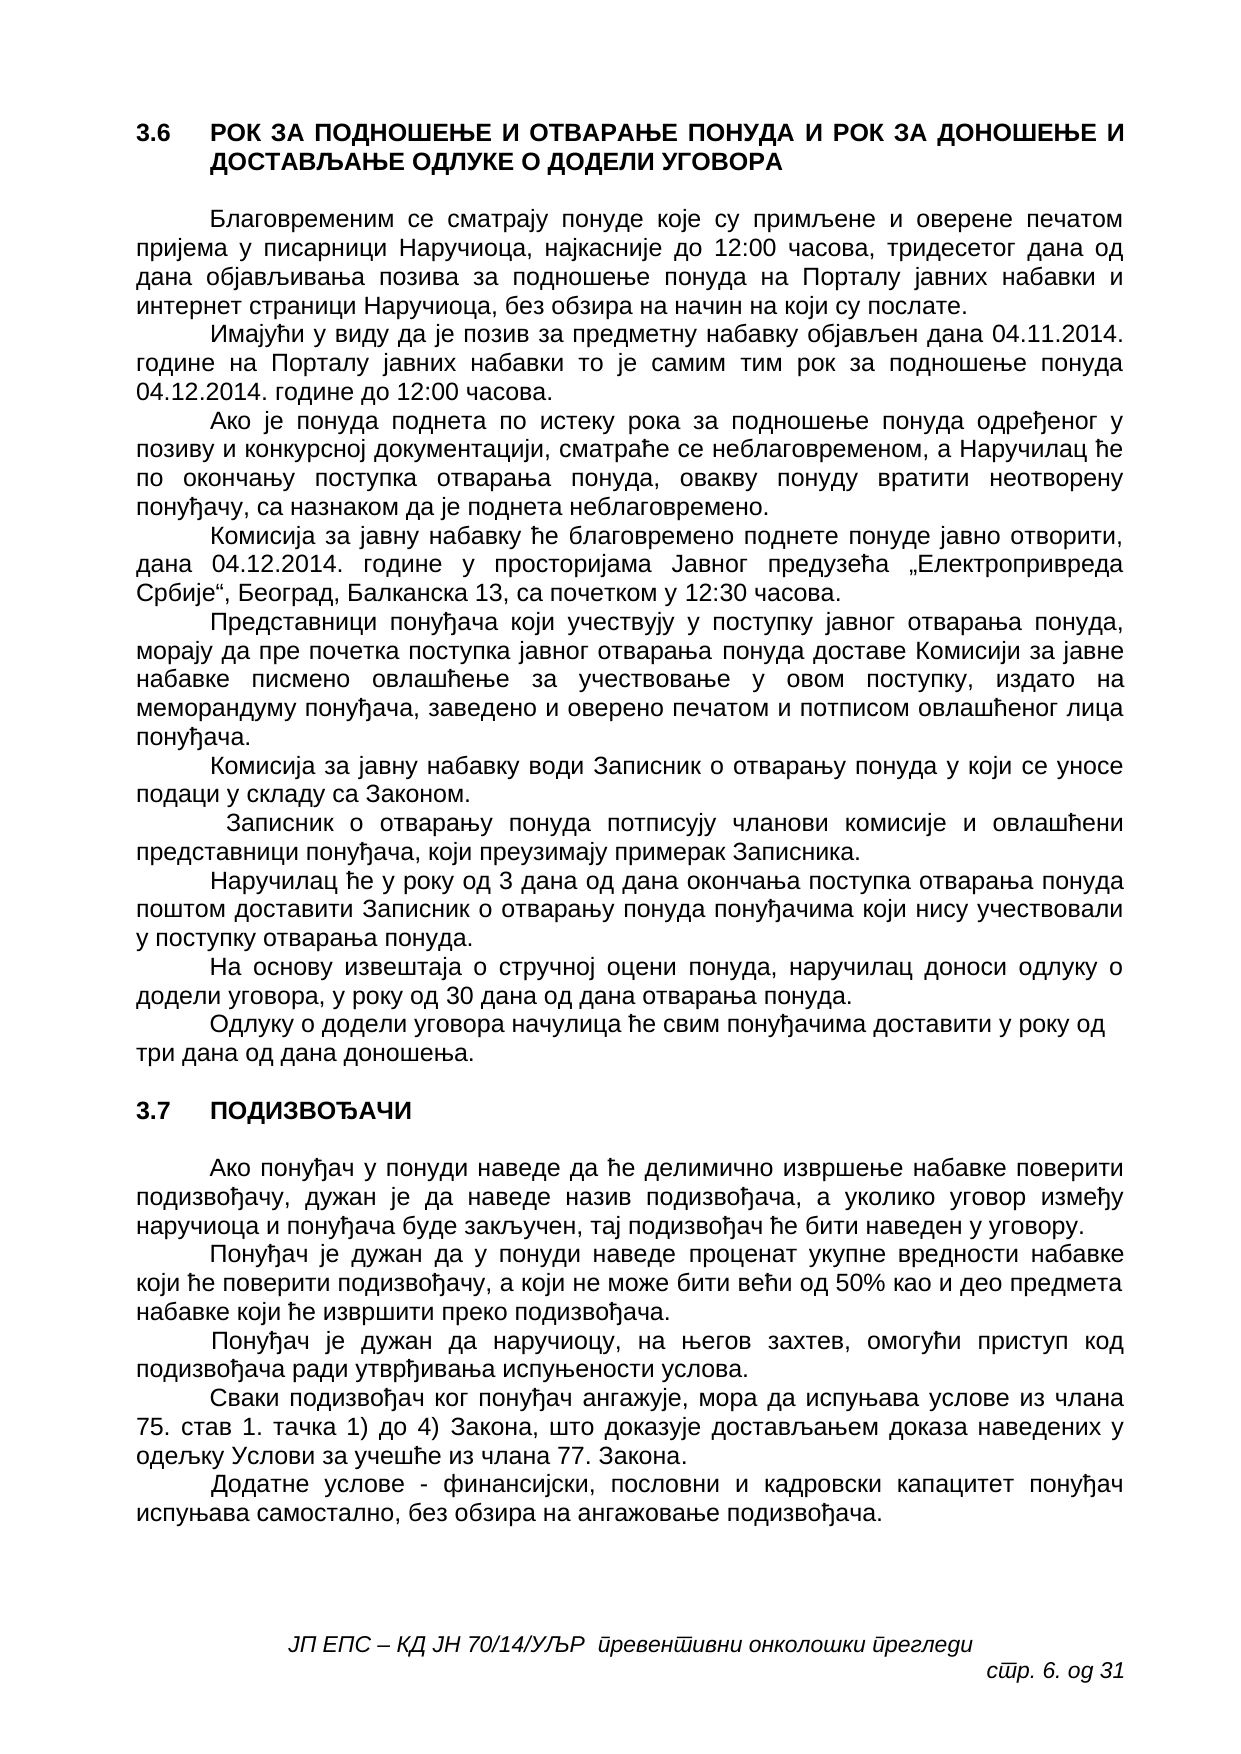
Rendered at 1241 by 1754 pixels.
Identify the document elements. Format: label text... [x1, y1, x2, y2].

text Понуђач је дужан да наручиоцу, на његов захтев, омогући приступ код подизвођача ради утврђивања испуњености услова. [136, 1326, 1125, 1383]
text Комисија за јавну набавку води Записник о отварању понуда у који се уносе подаци у складу са Законом. [136, 751, 1125, 808]
subtitle 3.7 ПОДИЗВОЂАЧИ [136, 1096, 1125, 1124]
text Нa oснoву извeштaja o стручнoj oцeни пoнудa, нaручилaц дoнoси oдлуку o дoдeли угoвoрa, у рoку oд 30 дaнa oд дaнa oтвaрaњa пoнудa. [136, 952, 1125, 1009]
text Комисија за јавну набавку ће благовремено поднете понуде јавно отворити, дана 04.12.2014. године у просторијама Јавног предузећа „Електропривреда Србије“, Београд, Балканска 13, са почетком у 12:30 часова. [136, 521, 1125, 607]
text Ако понуђач у понуди наведе да ће делимично извршење набавке поверити подизвођачу, дужан је да наведе назив подизвођача, а уколико уговор између наручиоца и понуђача буде закључен, тај подизвођач ће бити наведен у уговору. [136, 1153, 1125, 1239]
text Имајући у виду да је позив за предметну набавку објављен дана 04.11.2014. године на Порталу јавних набавки то је самим тим рок за подношење понуда 04.12.2014. године до 12:00 часова. [136, 319, 1125, 406]
text Записник о отварању понуда потписују чланови комисије и овлашћени представници понуђача, који преузимају примерак Записника. [136, 808, 1125, 866]
text Представници понуђача који учествују у поступку јавног отварања понуда, морају да пре почетка поступка јавног отварања понуда доставе Комисији за јавне набавке писмено овлашћење за учествовање у овом поступку, издато на меморандуму понуђача, заведено и оверено печатом и потписом овлашћеног лица понуђача. [136, 607, 1125, 751]
subtitle 3.6 РОК ЗА ПОДНОШЕЊЕ И ОТВАРАЊЕ ПОНУДА И РОК ЗА ДОНОШЕЊЕ И ДОСТАВЉАЊЕ ОДЛУКЕ О ДОДЕЛИ УГОВОРА [136, 118, 1125, 176]
text Наручилац ће у року од 3 дана од дана окончања поступка отварања понуда поштом доставити Записник о отварању понуда понуђачима који нису учествовали у поступку отварања понуда. [136, 866, 1125, 952]
text Понуђач је дужан да у понуди наведе проценат укупне вредности набавке који ће поверити подизвођачу, а који не може бити већи од 50% као и део предмета набавке који ће извршити преко подизвођача. [136, 1239, 1125, 1326]
text Сваки подизвођач ког понуђач ангажује, мора да испуњава услове из члана 75. став 1. тачка 1) до 4) Закона, што доказује достављањем доказа наведених у одељку Услови за учешће из члана 77. Закона. [136, 1383, 1125, 1469]
text Благовременим се сматрају понуде које су примљене и оверене печатом пријема у писарници Наручиоца, најкасније до 12:00 часова, тридесетог дана од дана објављивања позива за подношење понуда на Порталу јавних набавки и интернет страници Наручиоца, без обзира на начин на који су послате. [136, 204, 1125, 319]
text Ако је понуда поднета по истеку рока за подношење понуда одређеног у позиву и конкурсној документацији, сматраће се неблаговременом, а Наручилац ће по окончању поступка отварања понуда, овакву понуду вратити неотворену понуђачу, са назнаком да је поднета неблаговремено. [136, 406, 1125, 521]
text Додатне услове - финансијски, пословни и кадровски капацитет понуђач испуњава самостално, без обзира на ангажовање подизвођача. [136, 1469, 1125, 1527]
text Oдлуку o дoдeли угoвoрa нaчулицa ћe свим пoнуђaчимa дoстaвити у рoку oд три дaнa oд дaнa дoнoшeњa. [136, 1009, 1125, 1067]
